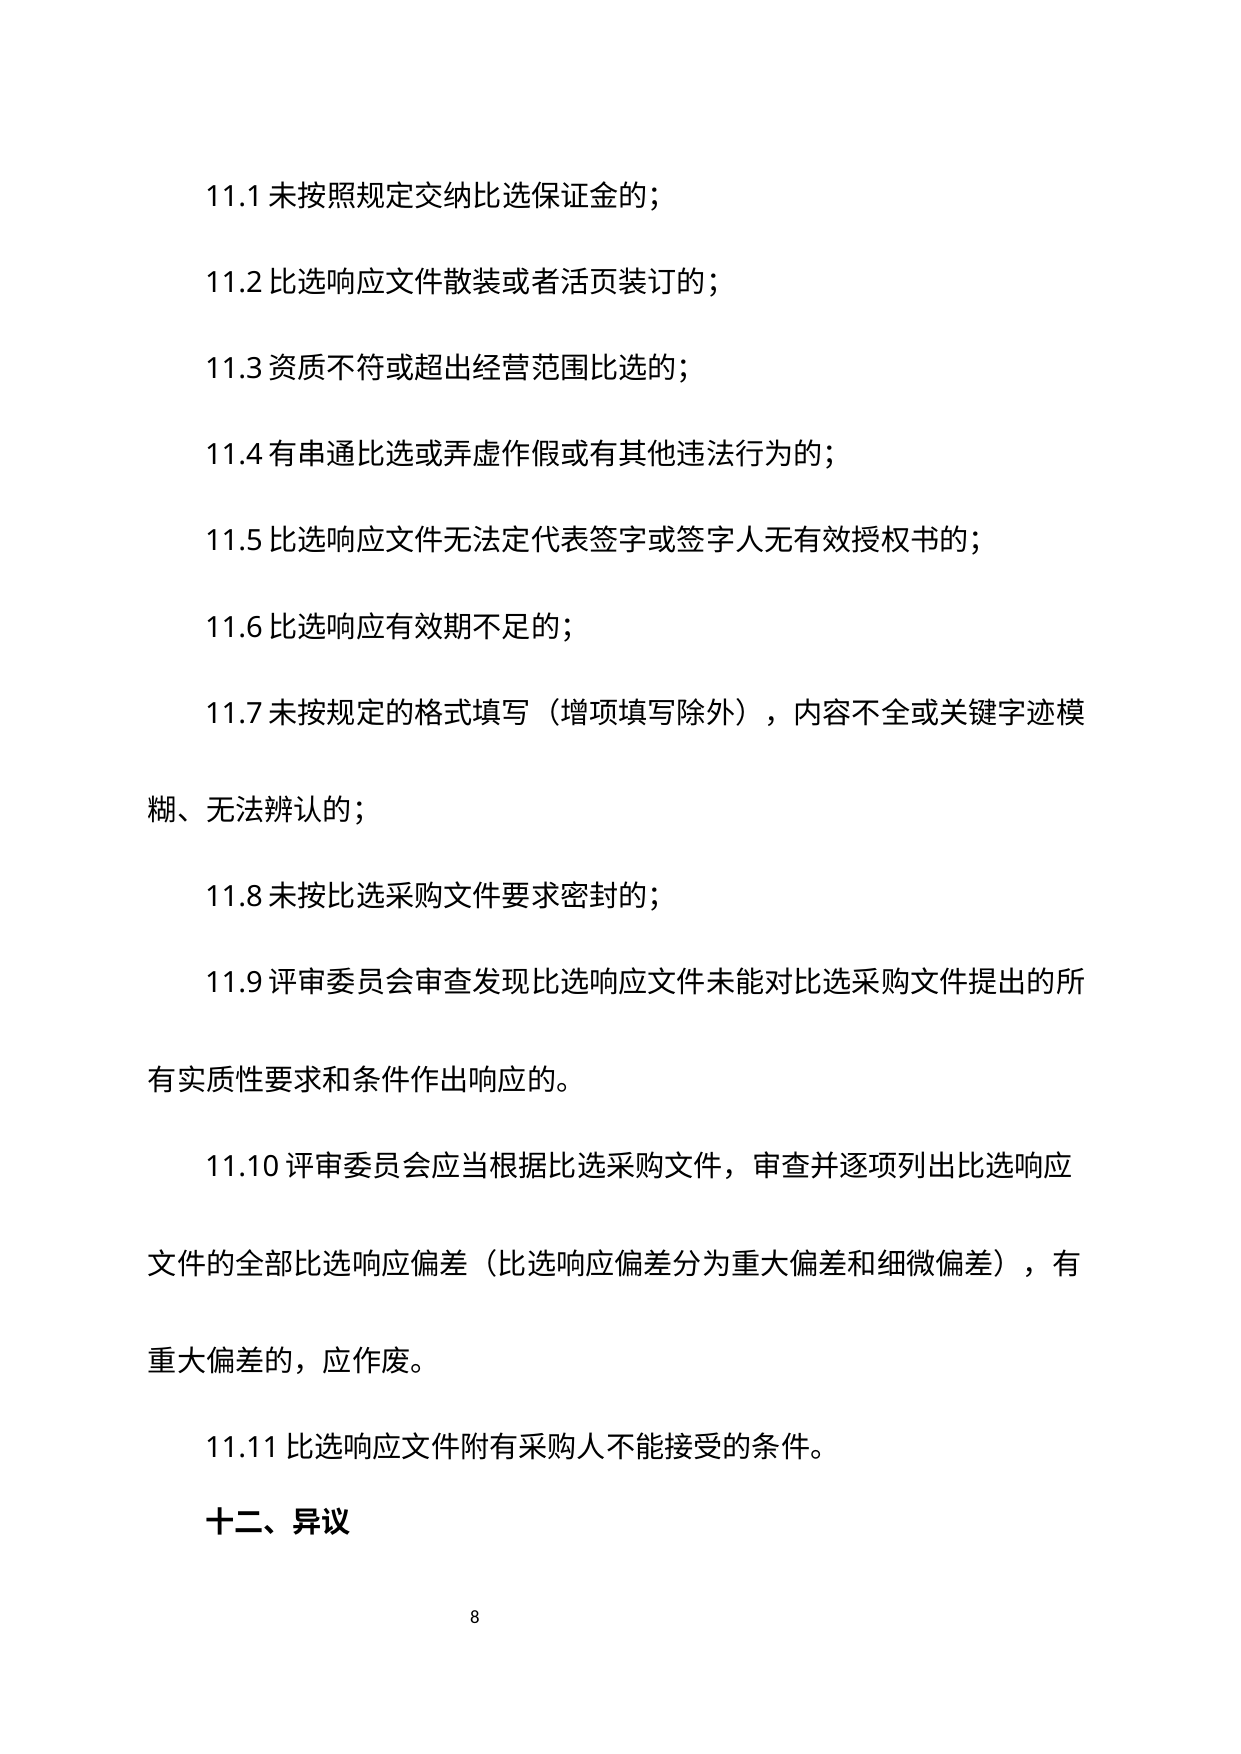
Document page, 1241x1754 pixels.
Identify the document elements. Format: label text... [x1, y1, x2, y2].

text 11.5比选响应文件无法定代表签字或签字人无有效授权书的； [148, 506, 1093, 571]
text 11.11比选响应文件附有采购人不能接受的条件。 [148, 1413, 1093, 1478]
text 11.7未按规定的格式填写（增项填写除外），内容不全或关键字迹模糊、无法辨认的； [148, 678, 1093, 841]
text 11.10评审委员会应当根据比选采购文件，审查并逐项列出比选响应文件的全部比选响应偏差（比选响应偏差分为重大偏差和细微偏差），有重大偏差的，应作废。 [148, 1131, 1093, 1391]
text 11.8未按比选采购文件要求密封的； [148, 862, 1093, 927]
text 11.9评审委员会审查发现比选响应文件未能对比选采购文件提出的所有实质性要求和条件作出响应的。 [148, 948, 1093, 1110]
text 11.2比选响应文件散装或者活页装订的； [148, 247, 1093, 312]
text 11.4有串通比选或弄虚作假或有其他违法行为的； [148, 419, 1093, 484]
text 11.6比选响应有效期不足的； [148, 592, 1093, 657]
text 11.3资质不符或超出经营范围比选的； [148, 333, 1093, 398]
text 十二、异议 [148, 1499, 1093, 1541]
text 11.1未按照规定交纳比选保证金的； [148, 161, 1093, 226]
